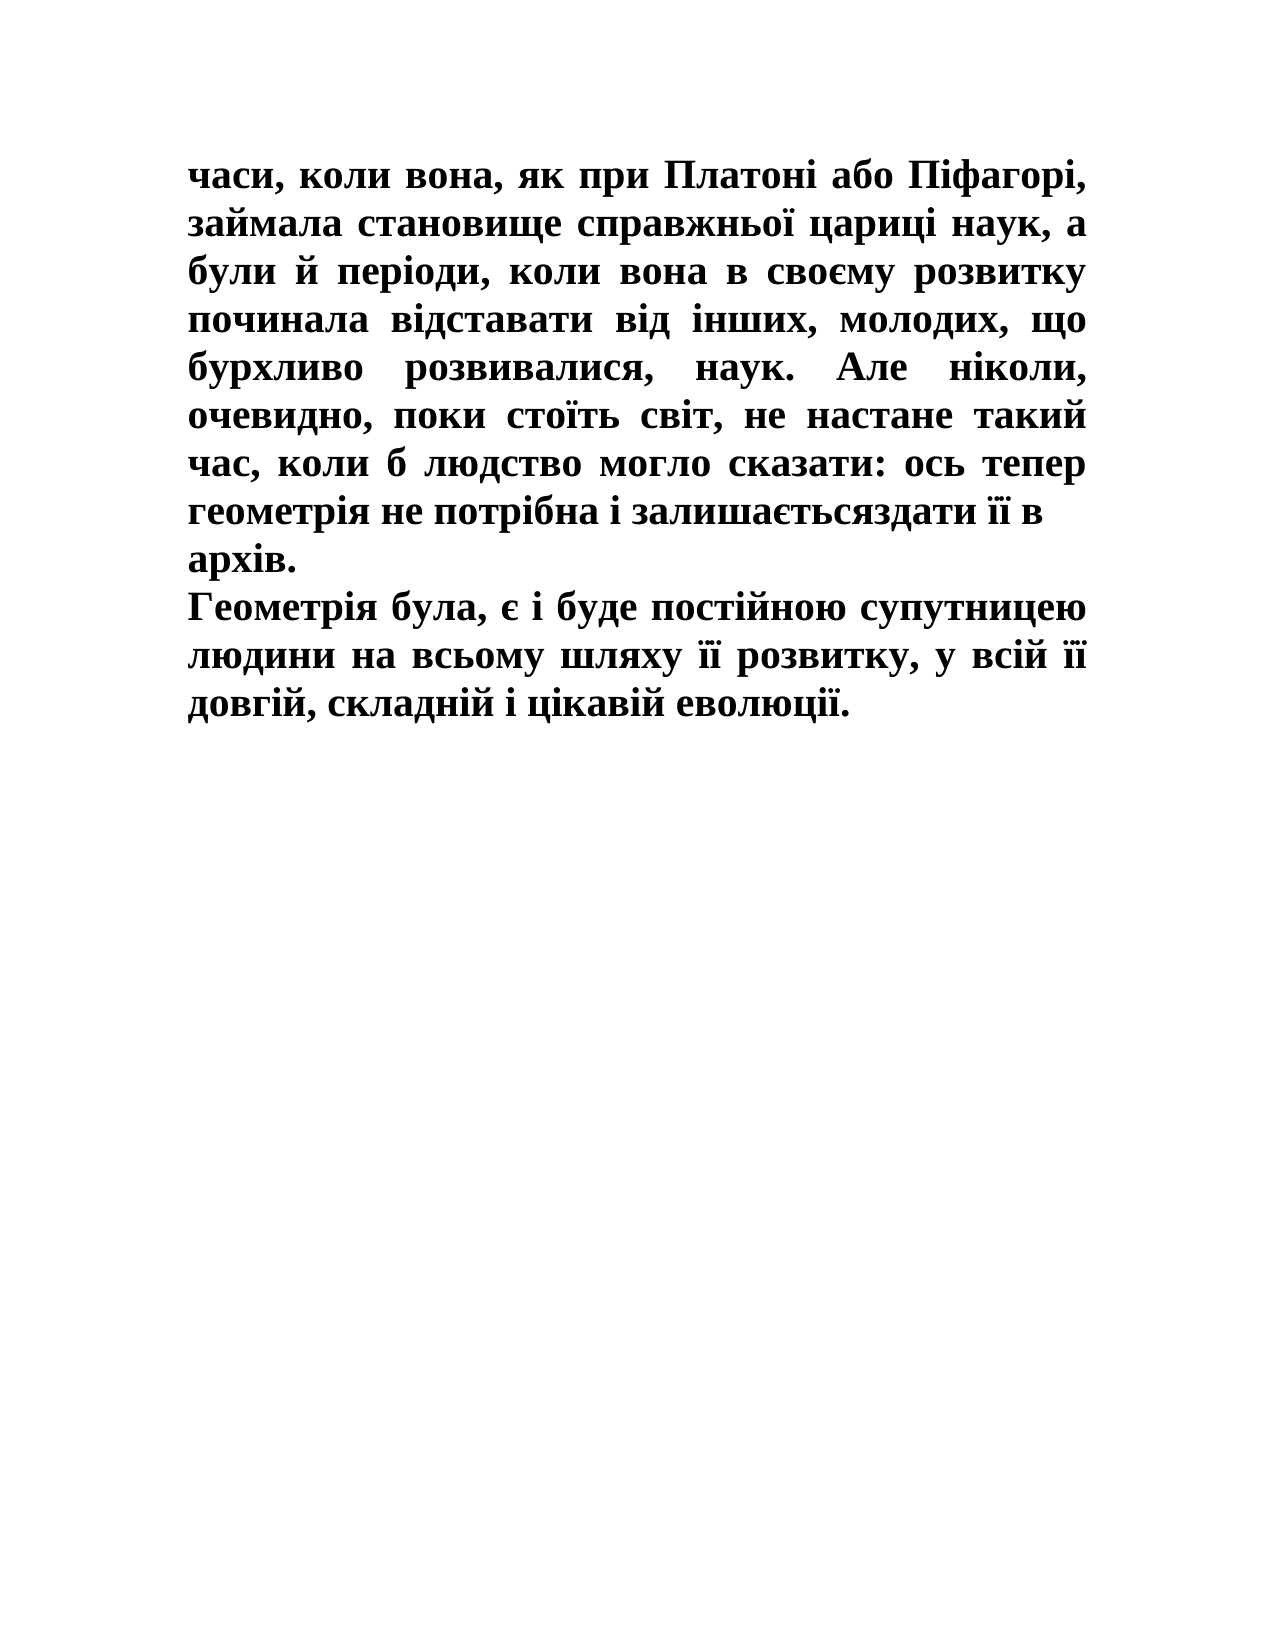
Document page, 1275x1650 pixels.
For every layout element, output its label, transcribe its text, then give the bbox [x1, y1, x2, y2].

text Геометрія була, є і буде постійною супутницею людини на всьому шляху її розвитку, у всій її довгій, складній і цікавій еволюції. [187, 581, 1087, 725]
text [187, 150, 1087, 533]
text архів. [187, 533, 1087, 581]
